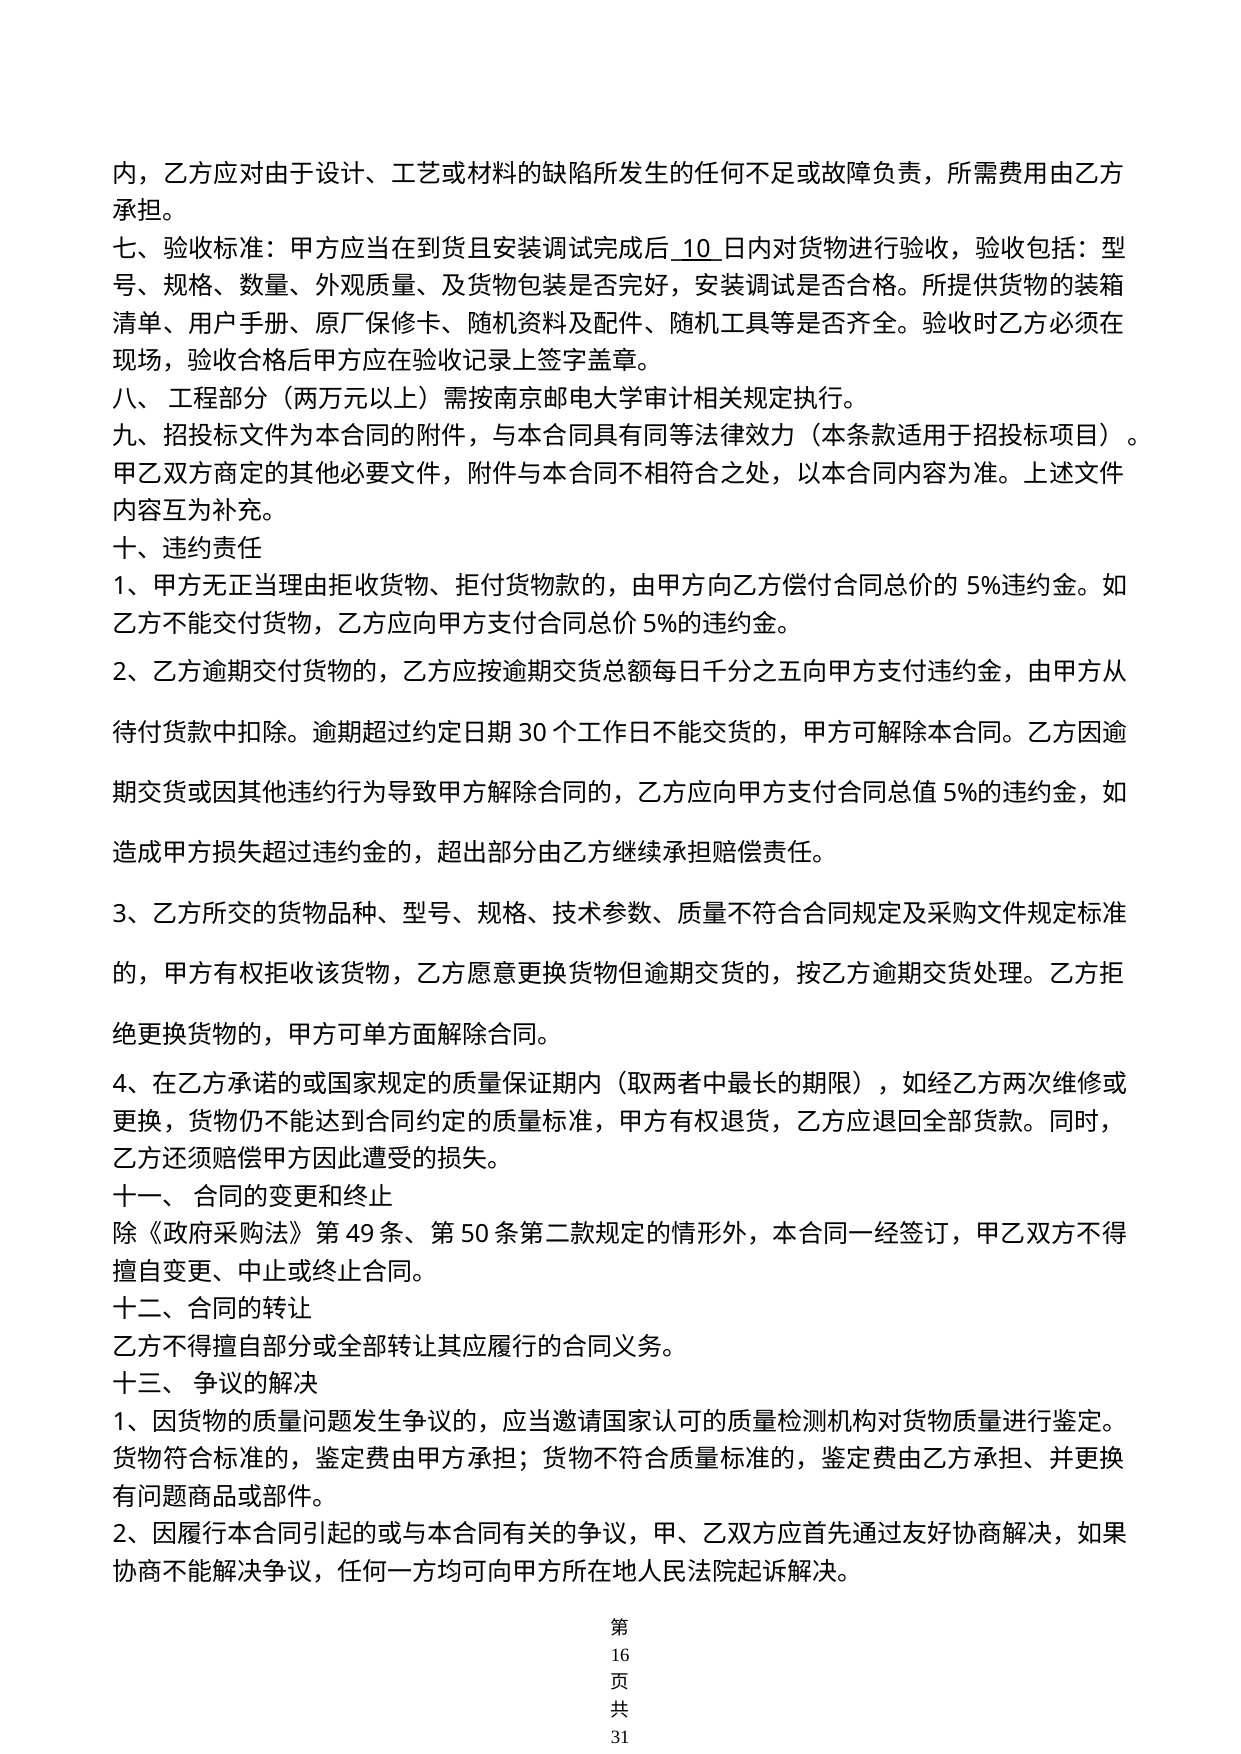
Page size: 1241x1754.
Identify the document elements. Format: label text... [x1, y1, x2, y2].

text 2、乙方逾期交付货物的，乙方应按逾期交货总额每日千分之五向甲方支付违约金，由甲方从待付货款中扣除。逾期超过约定日期30个工作日不能交货的，甲方可解除本合同。乙方因逾期交货或因其他违约行为导致甲方解除合同的，乙方应向甲方支付合同总值5%的违约金，如造成甲方损失超过违约金的，超出部分由乙方继续承担赔偿责任。 [112, 639, 1128, 881]
text 十二、合同的转让 [112, 1287, 1128, 1325]
text 1、甲方无正当理由拒收货物、拒付货物款的，由甲方向乙方偿付合同总价的5%违约金。如乙方不能交付货物，乙方应向甲方支付合同总价5%的违约金。 [112, 564, 1128, 639]
text 除《政府采购法》第49条、第50条第二款规定的情形外，本合同一经签订，甲乙双方不得擅自变更、中止或终止合同。 [112, 1212, 1128, 1287]
text 十三、 争议的解决 [112, 1362, 1128, 1400]
text 七、验收标准：甲方应当在到货且安装调试完成后_10_日内对货物进行验收，验收包括：型号、规格、数量、外观质量、及货物包装是否完好，安装调试是否合格。所提供货物的装箱清单、用户手册、原厂保修卡、随机资料及配件、随机工具等是否齐全。验收时乙方必须在现场，验收合格后甲方应在验收记录上签字盖章。 [112, 227, 1128, 377]
text 1、因货物的质量问题发生争议的，应当邀请国家认可的质量检测机构对货物质量进行鉴定。货物符合标准的，鉴定费由甲方承担；货物不符合质量标准的，鉴定费由乙方承担、并更换有问题商品或部件。 [112, 1400, 1128, 1512]
text 十一、 合同的变更和终止 [112, 1175, 1128, 1212]
text 八、 工程部分（两万元以上）需按南京邮电大学审计相关规定执行。 [112, 377, 1128, 414]
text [112, 152, 1128, 227]
text 2、因履行本合同引起的或与本合同有关的争议，甲、乙双方应首先通过友好协商解决，如果协商不能解决争议，任何一方均可向甲方所在地人民法院起诉解决。 [112, 1512, 1128, 1587]
text 3、乙方所交的货物品种、型号、规格、技术参数、质量不符合合同规定及采购文件规定标准的，甲方有权拒收该货物，乙方愿意更换货物但逾期交货的，按乙方逾期交货处理。乙方拒绝更换货物的，甲方可单方面解除合同。 [112, 881, 1128, 1062]
text 4、在乙方承诺的或国家规定的质量保证期内（取两者中最长的期限），如经乙方两次维修或更换，货物仍不能达到合同约定的质量标准，甲方有权退货，乙方应退回全部货款。同时，乙方还须赔偿甲方因此遭受的损失。 [112, 1062, 1128, 1175]
text 九、招投标文件为本合同的附件，与本合同具有同等法律效力（本条款适用于招投标项目）。甲乙双方商定的其他必要文件，附件与本合同不相符合之处，以本合同内容为准。上述文件内容互为补充。 [112, 414, 1128, 527]
text 乙方不得擅自部分或全部转让其应履行的合同义务。 [112, 1325, 1128, 1362]
text 十、违约责任 [112, 527, 1128, 564]
